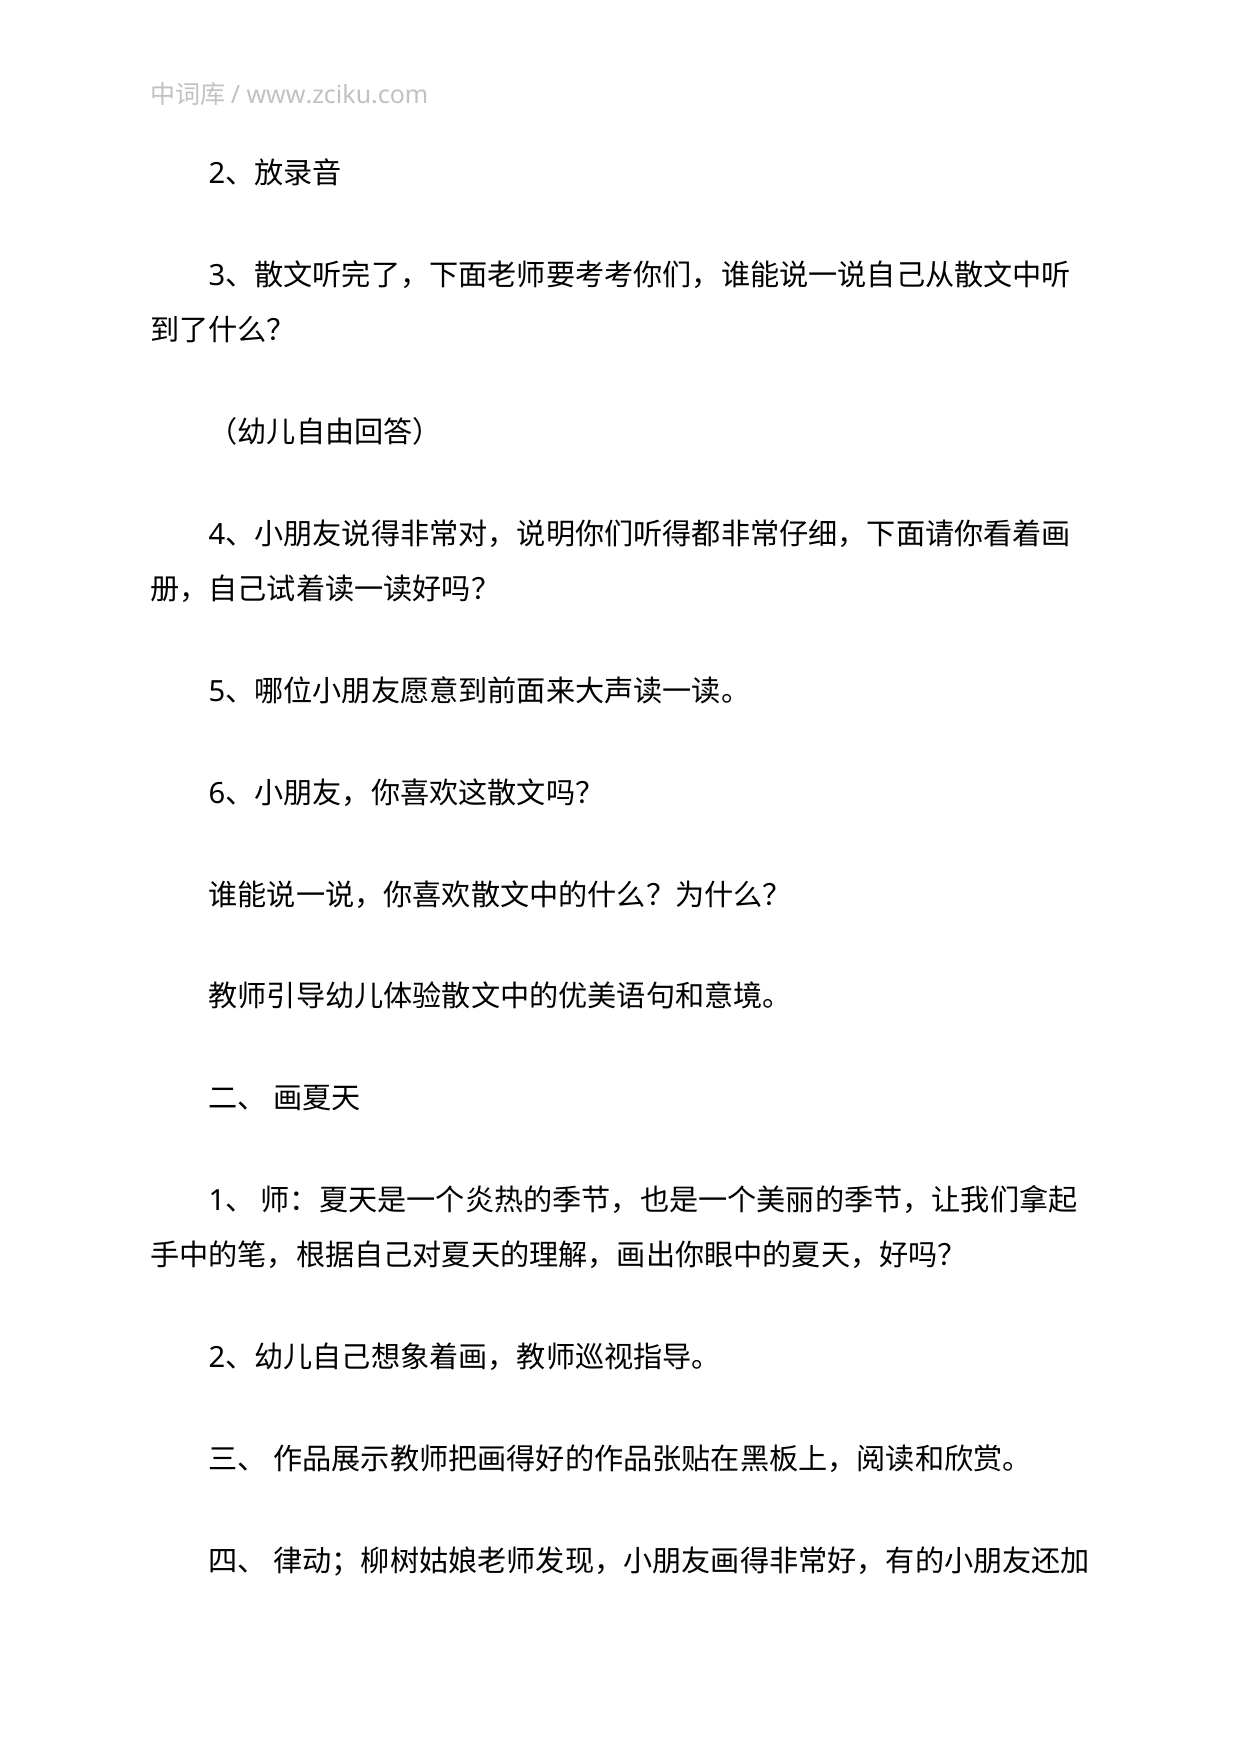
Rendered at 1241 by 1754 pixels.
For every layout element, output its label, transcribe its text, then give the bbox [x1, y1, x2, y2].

text 二、 画夏天 [150, 1075, 1090, 1117]
text 6、小朋友，你喜欢这散文吗？ [150, 769, 1090, 812]
text （幼儿自由回答） [150, 409, 1090, 451]
text 2、放录音 [150, 150, 1090, 192]
text 5、哪位小朋友愿意到前面来大声读一读。 [150, 667, 1090, 710]
text 1、 师：夏天是一个炎热的季节，也是一个美丽的季节，让我们拿起手中的笔，根据自己对夏天的理解，画出你眼中的夏天，好吗？ [150, 1177, 1090, 1274]
text 教师引导幼儿体验散文中的优美语句和意境。 [150, 973, 1090, 1015]
text 谁能说一说，你喜欢散文中的什么？为什么？ [150, 871, 1090, 913]
text 三、 作品展示教师把画得好的作品张贴在黑板上，阅读和欣赏。 [150, 1435, 1090, 1478]
text 2、幼儿自己想象着画，教师巡视指导。 [150, 1333, 1090, 1376]
text 3、散文听完了，下面老师要考考你们，谁能说一说自己从散文中听到了什么？ [150, 252, 1090, 349]
text 4、小朋友说得非常对，说明你们听得都非常仔细，下面请你看着画册，自己试着读一读好吗？ [150, 511, 1090, 608]
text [150, 1537, 1090, 1579]
